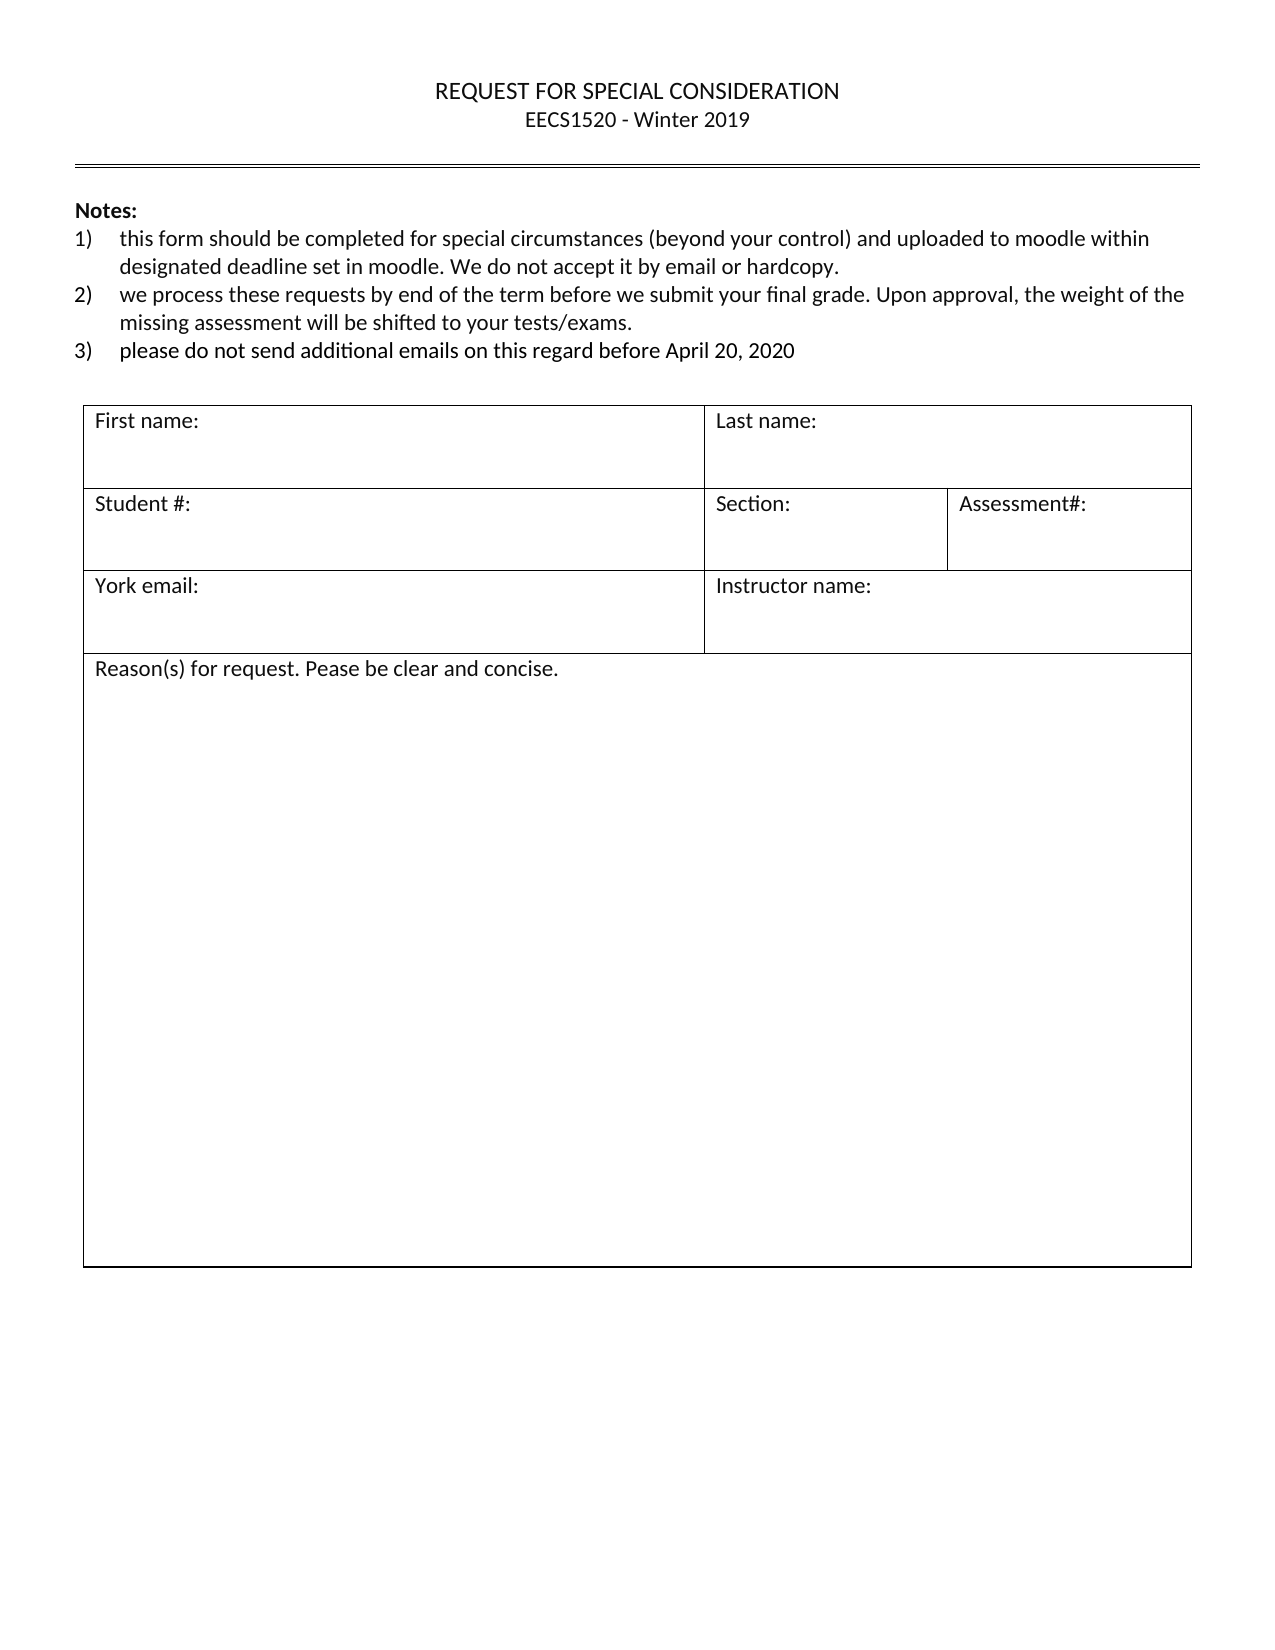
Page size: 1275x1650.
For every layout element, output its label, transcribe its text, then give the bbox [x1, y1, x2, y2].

list please do not send additional emails on this regard before April 20, 2020 [74, 336, 1200, 364]
list we process these requests by end of the term before we submit your final grade. Upon approval, the weight of the missing assessment will be shifted to your tests/exams. [74, 280, 1200, 336]
table_cell Section: [705, 489, 947, 570]
table_cell Assessment#: [948, 489, 1191, 570]
text Notes: [75, 196, 1200, 224]
list this form should be completed for special circumstances (beyond your control) and uploaded to moodle within designated deadline set in moodle. We do not accept it by email or hardcopy. [74, 224, 1200, 280]
text EECS1520 - Winter 2019 [75, 106, 1200, 133]
text REQUEST FOR SPECIAL CONSIDERATION [75, 75, 1200, 106]
table_cell York email: [84, 571, 704, 653]
table_cell Reason(s) for request. Pease be clear and concise. [84, 654, 1191, 1266]
table_cell Student #: [84, 489, 704, 570]
table_cell Instructor name: [705, 571, 1191, 653]
table_header First name: [84, 406, 704, 488]
table_header Last name: [705, 406, 1191, 488]
